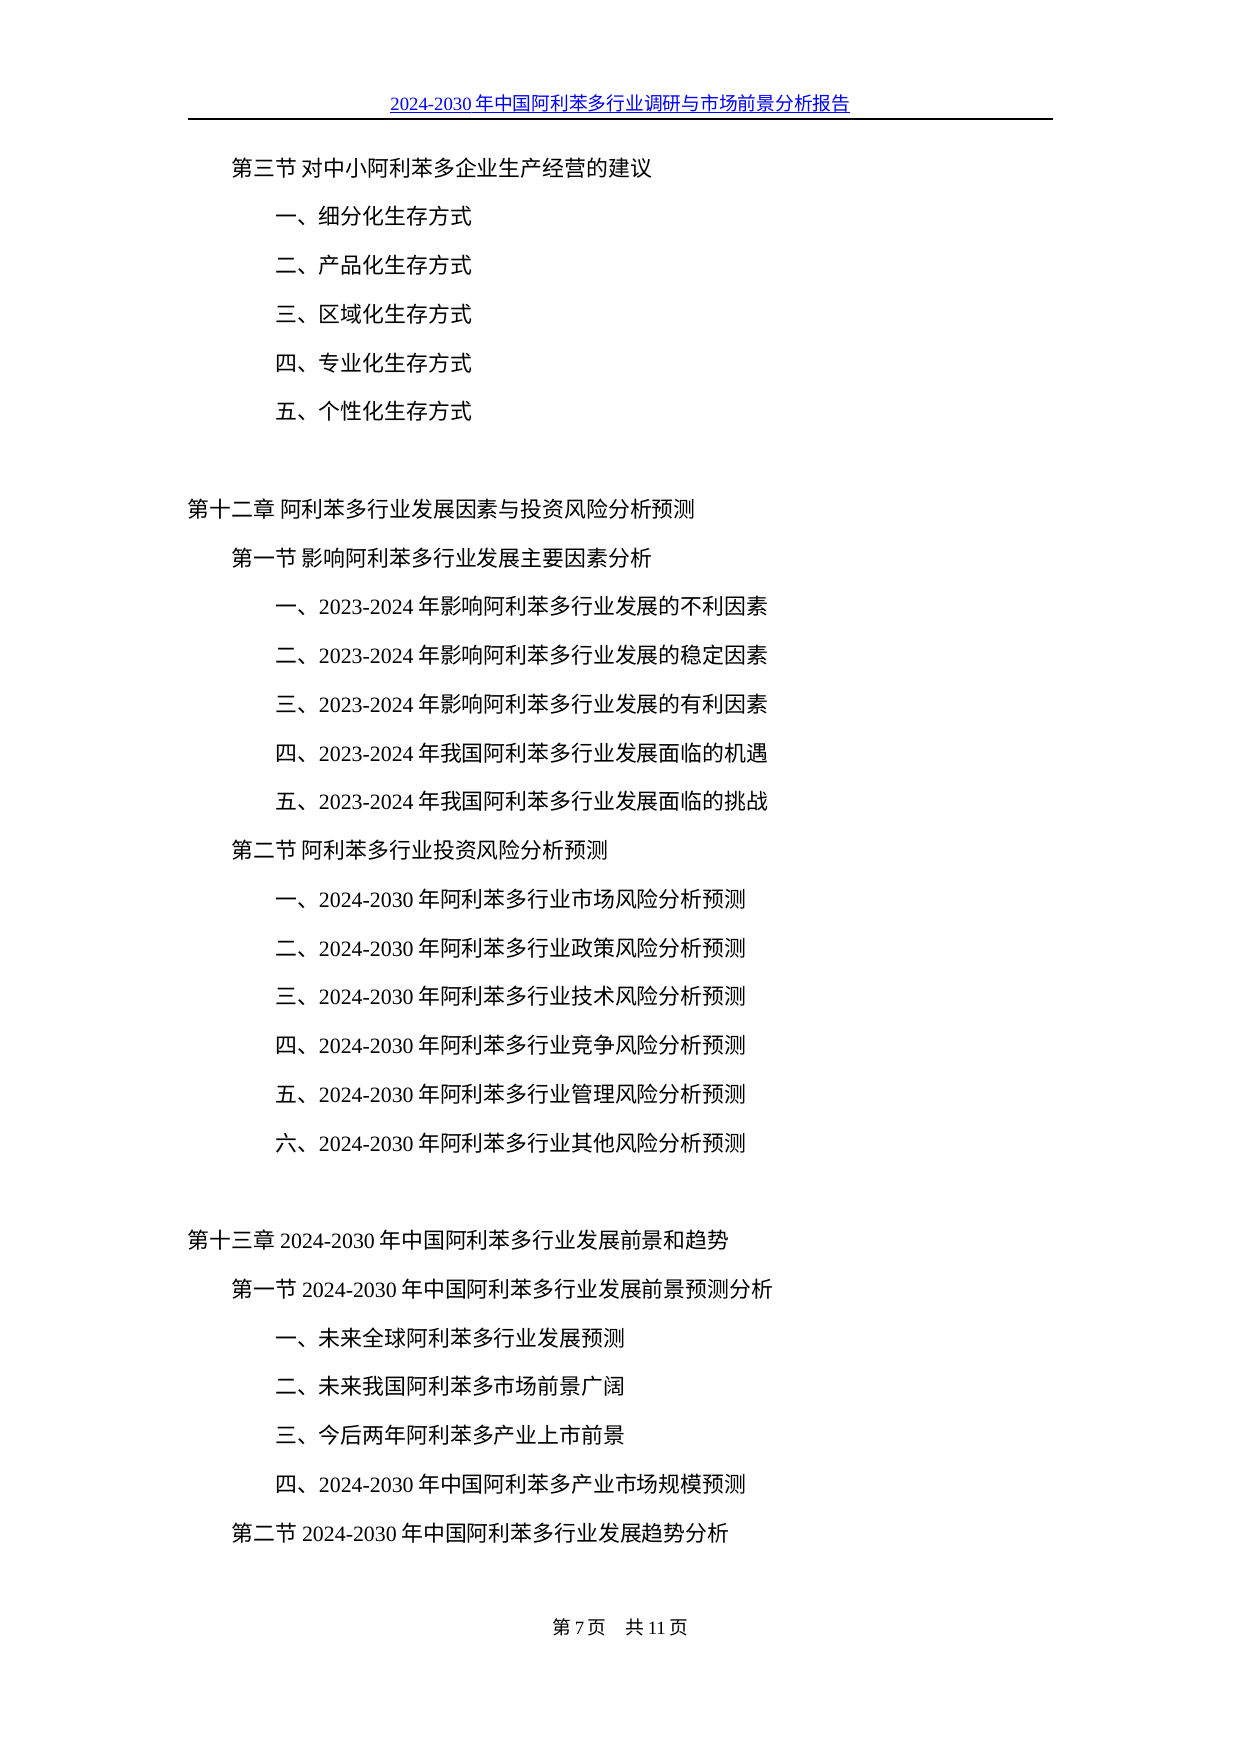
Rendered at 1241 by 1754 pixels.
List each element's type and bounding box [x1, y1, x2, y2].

text [187, 150, 1053, 1548]
